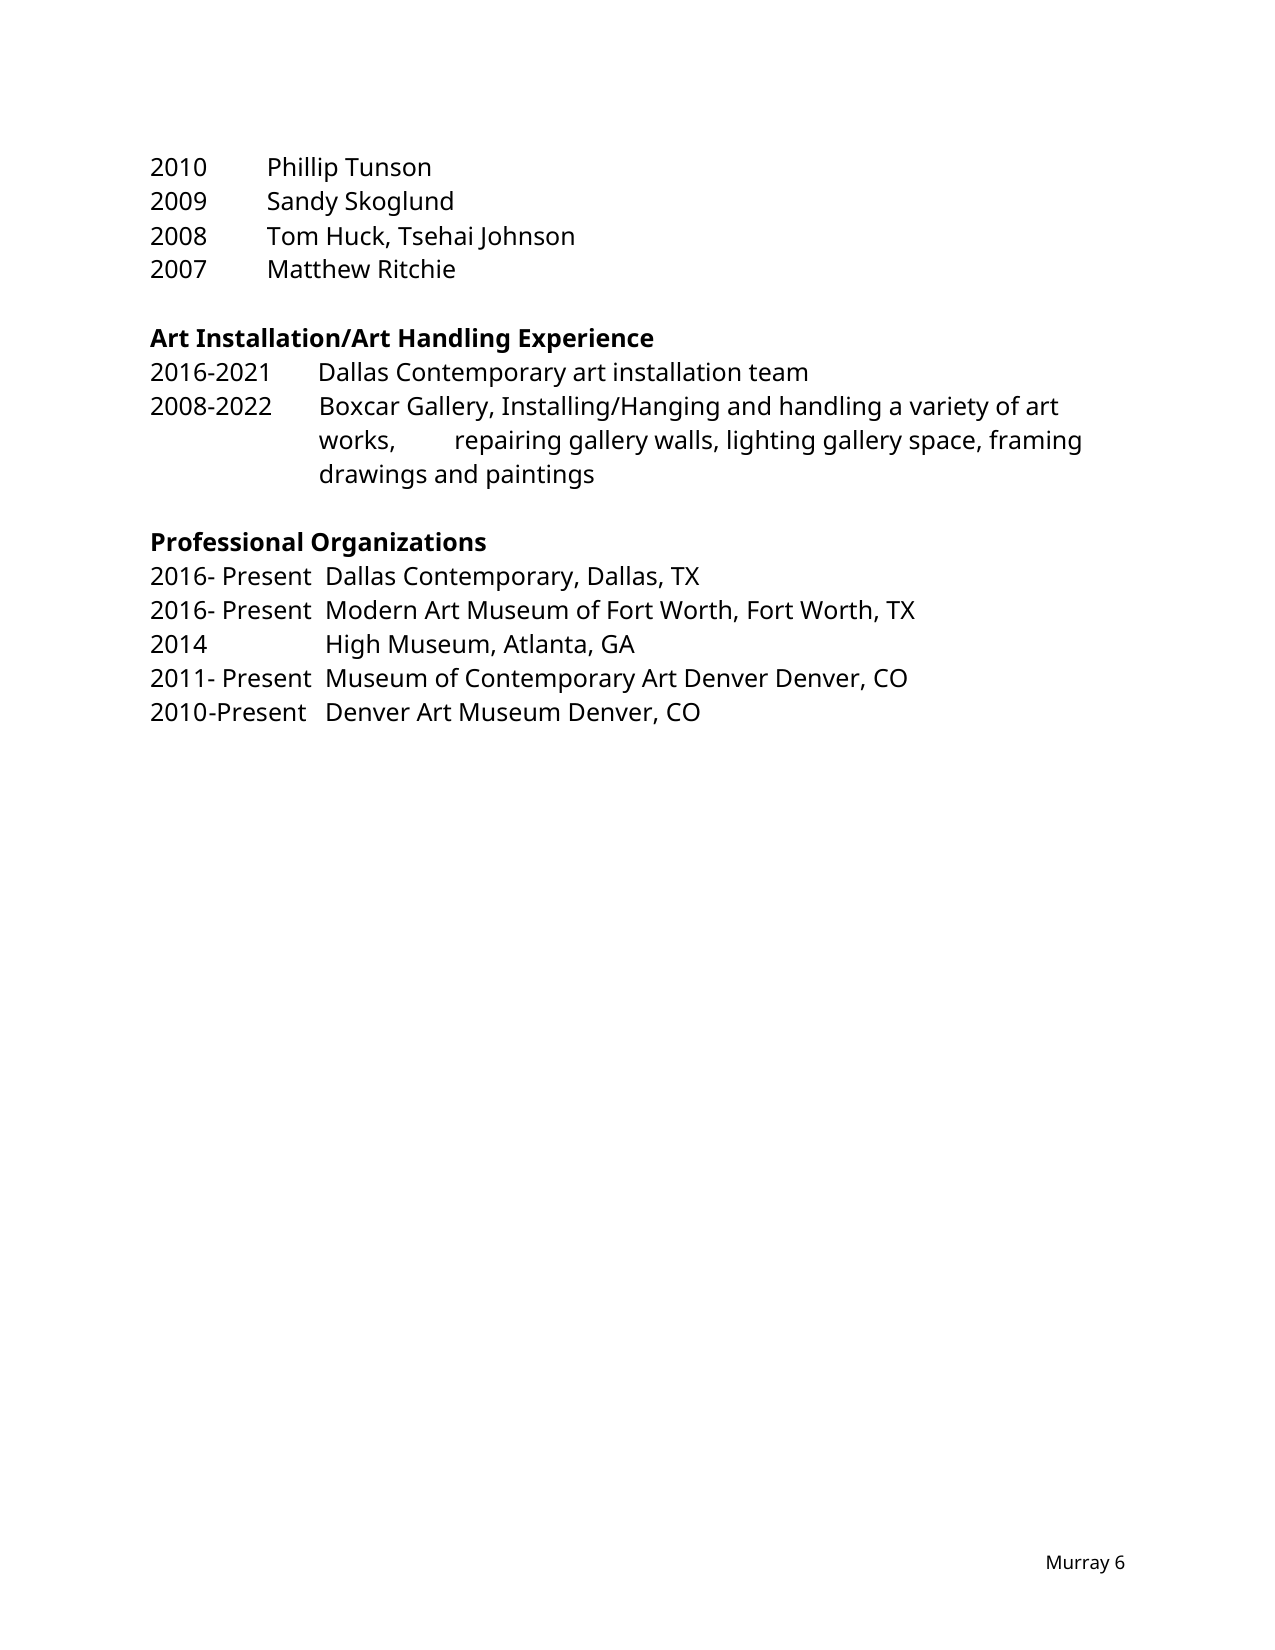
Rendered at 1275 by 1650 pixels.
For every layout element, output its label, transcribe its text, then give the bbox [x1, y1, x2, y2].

text 2010 Phillip Tunson [150, 150, 1125, 184]
text 2009 Sandy Skoglund [150, 184, 1125, 218]
text 2014 High Museum, Atlanta, GA [150, 627, 1125, 661]
text 2016-2021 Dallas Contemporary art installation team [150, 354, 1125, 388]
text Art Installation/Art Handling Experience [150, 320, 1125, 354]
text 2008-2022 Boxcar Gallery, Installing/Hanging and handling a variety of art works, repairing gallery walls, lighting gallery space, framing drawings and paintings [150, 388, 1125, 491]
text 2010 -Present Denver Art Museum Denver, CO [150, 695, 1125, 729]
text 2016- Present Dallas Contemporary, Dallas, TX [150, 559, 1125, 593]
text Professional Organizations [150, 525, 1125, 559]
text 2007 Matthew Ritchie [150, 252, 1125, 286]
text 2011- Present Museum of Contemporary Art Denver Denver, CO [150, 661, 1125, 695]
text 2016- Present Modern Art Museum of Fort Worth, Fort Worth, TX [150, 593, 1125, 627]
text 2008 Tom Huck, Tsehai Johnson [150, 218, 1125, 252]
